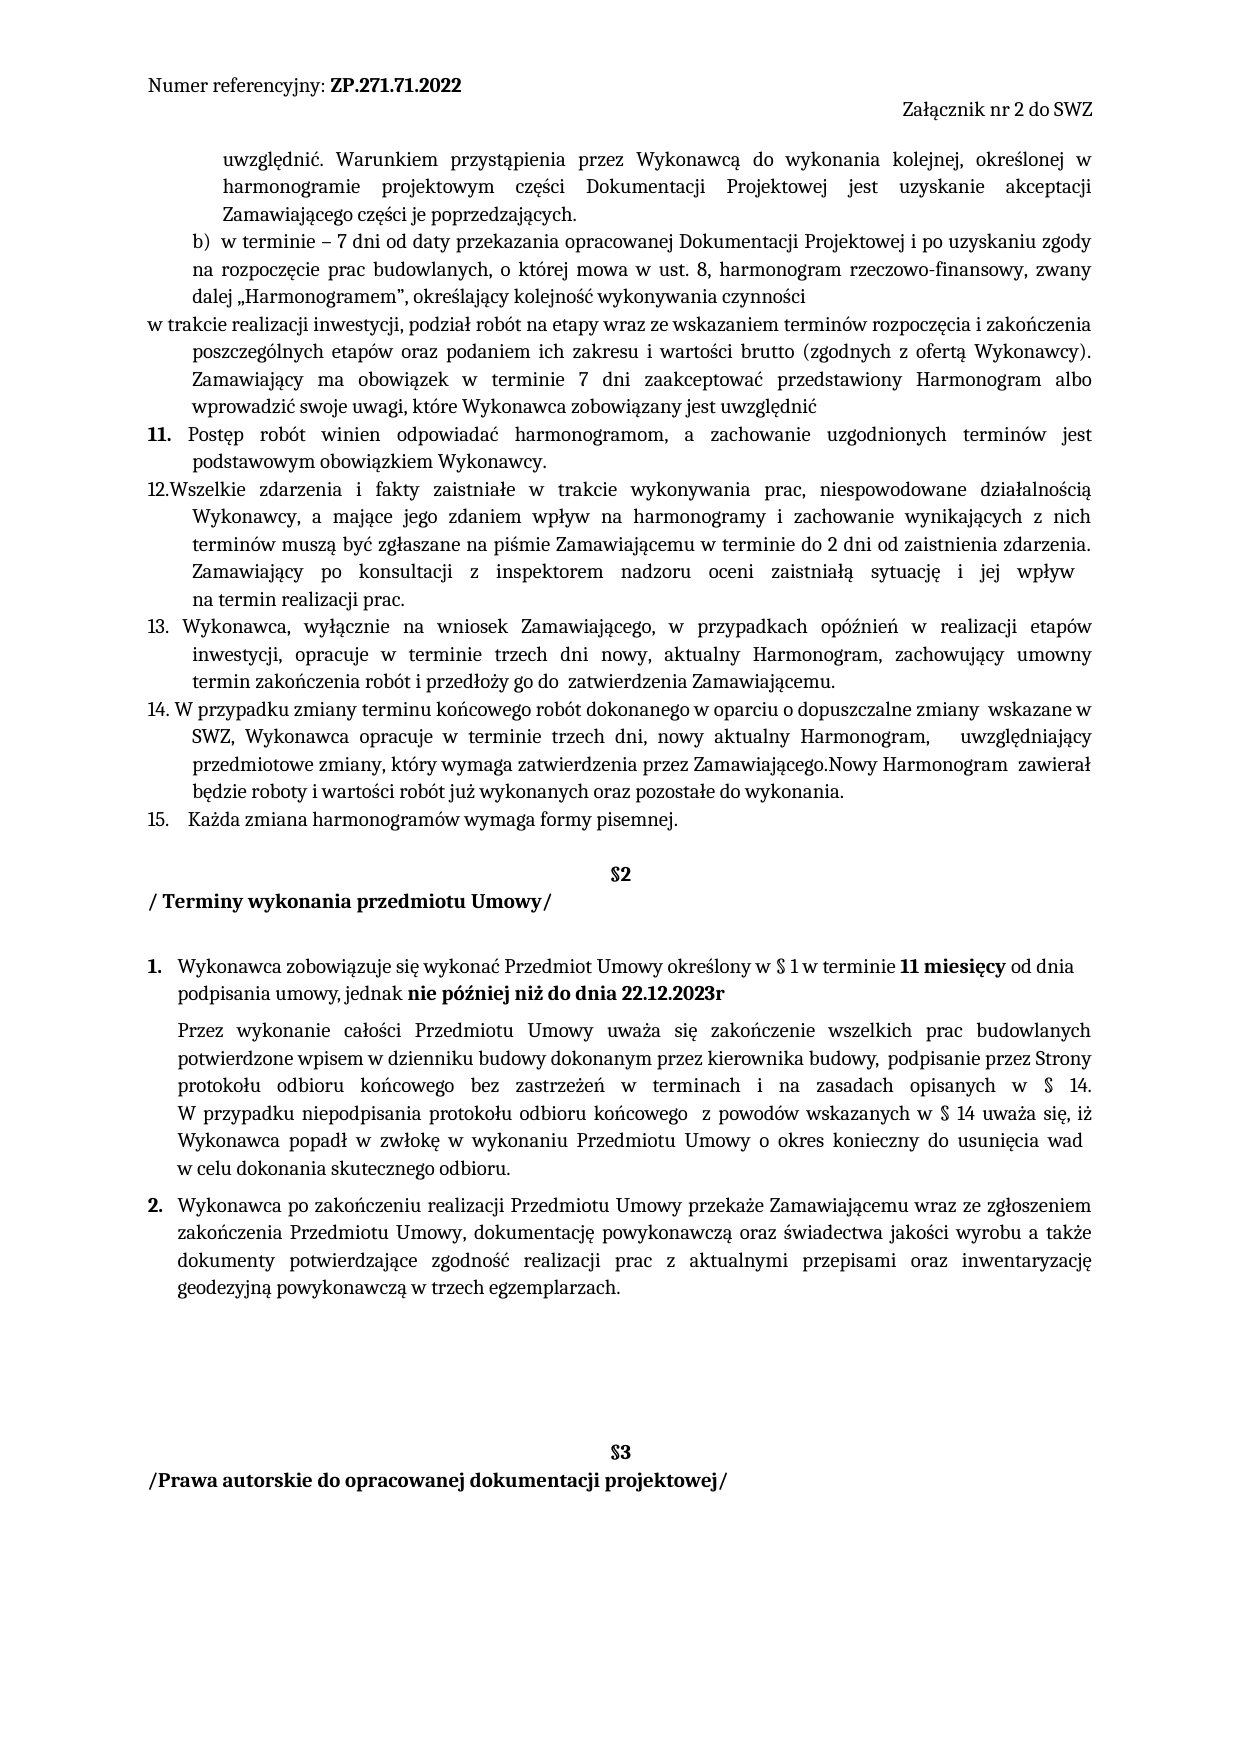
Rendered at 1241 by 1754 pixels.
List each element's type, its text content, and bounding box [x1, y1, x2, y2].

text 13. Wykonawca, wyłącznie na wniosek Zamawiającego, w przypadkach opóźnień w realizacji etapów inwestycji, opracuje w terminie trzech dni nowy, aktualny Harmonogram, zachowujący umowny termin zakończenia robót i przedłoży go do zatwierdzenia Zamawiającemu. [148, 615, 1093, 694]
text 15. Każda zmiana harmonogramów wymaga formy pisemnej. [148, 808, 1093, 832]
text /Prawa autorskie do opracowanej dokumentacji projektowej/ [147, 1468, 1093, 1492]
list Wykonawca zobowiązuje się wykonać Przedmiot Umowy określony w § 1 w terminie 11 miesięcy od dnia podpisania umowy, jednak nie później niż do dnia 22.12.2023r [148, 954, 1093, 1006]
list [185, 148, 1093, 227]
text w trakcie realizacji inwestycji, podział robót na etapy wraz ze wskazaniem terminów rozpoczęcia i zakończenia poszczególnych etapów oraz podaniem ich zakresu i wartości brutto (zgodnych z ofertą Wykonawcy). Zamawiający ma obowiązek w terminie 7 dni zaakceptować przedstawiony Harmonogram albo wprowadzić swoje uwagi, które Wykonawca zobowiązany jest uwzględnić [148, 313, 1093, 419]
text Przez wykonanie całości Przedmiotu Umowy uważa się zakończenie wszelkich prac budowlanych potwierdzone wpisem w dzienniku budowy dokonanym przez kierownika budowy, podpisanie przez Strony protokołu odbioru końcowego bez zastrzeżeń w terminach i na zasadach opisanych w § 14. W przypadku niepodpisania protokołu odbioru końcowego z powodów wskazanych w § 14 uważa się, iż Wykonawca popadł w zwłokę w wykonaniu Przedmiotu Umowy o okres konieczny do usunięcia wad w celu dokonania skutecznego odbioru. [177, 1019, 1093, 1181]
text §2 [147, 863, 1093, 887]
text 12.Wszelkie zdarzenia i fakty zaistniałe w trakcie wykonywania prac, niespowodowane działalnością Wykonawcy, a mające jego zdaniem wpływ na harmonogramy i zachowanie wynikających z nich terminów muszą być zgłaszane na piśmie Zamawiającemu w terminie do 2 dni od zaistnienia zdarzenia. Zamawiający po konsultacji z inspektorem nadzoru oceni zaistniałą sytuację i jej wpływ na termin realizacji prac. [148, 478, 1093, 612]
text b) w terminie – 7 dni od daty przekazania opracowanej Dokumentacji Projektowej i po uzyskaniu zgody na rozpoczęcie prac budowlanych, o której mowa w ust. 8, harmonogram rzeczowo-finansowy, zwany dalej „Harmonogramem”, określający kolejność wykonywania czynności [192, 230, 1093, 309]
list Wykonawca po zakończeniu realizacji Przedmiotu Umowy przekaże Zamawiającemu wraz ze zgłoszeniem zakończenia Przedmiotu Umowy, dokumentację powykonawczą oraz świadectwa jakości wyrobu a także dokumenty potwierdzające zgodność realizacji prac z aktualnymi przepisami oraz inwentaryzację geodezyjną powykonawczą w trzech egzemplarzach. [148, 1193, 1093, 1300]
text 11. Postęp robót winien odpowiadać harmonogramom, a zachowanie uzgodnionych terminów jest podstawowym obowiązkiem Wykonawcy. [148, 423, 1093, 474]
text 14. W przypadku zmiany terminu końcowego robót dokonanego w oparciu o dopuszczalne zmiany wskazane w SWZ, Wykonawca opracuje w terminie trzech dni, nowy aktualny Harmonogram, uwzględniający przedmiotowe zmiany, który wymaga zatwierdzenia przez Zamawiającego.Nowy Harmonogram zawierał będzie roboty i wartości robót już wykonanych oraz pozostałe do wykonania. [148, 698, 1093, 804]
text / Terminy wykonania przedmiotu Umowy/ [147, 890, 1093, 914]
text §3 [147, 1441, 1093, 1465]
